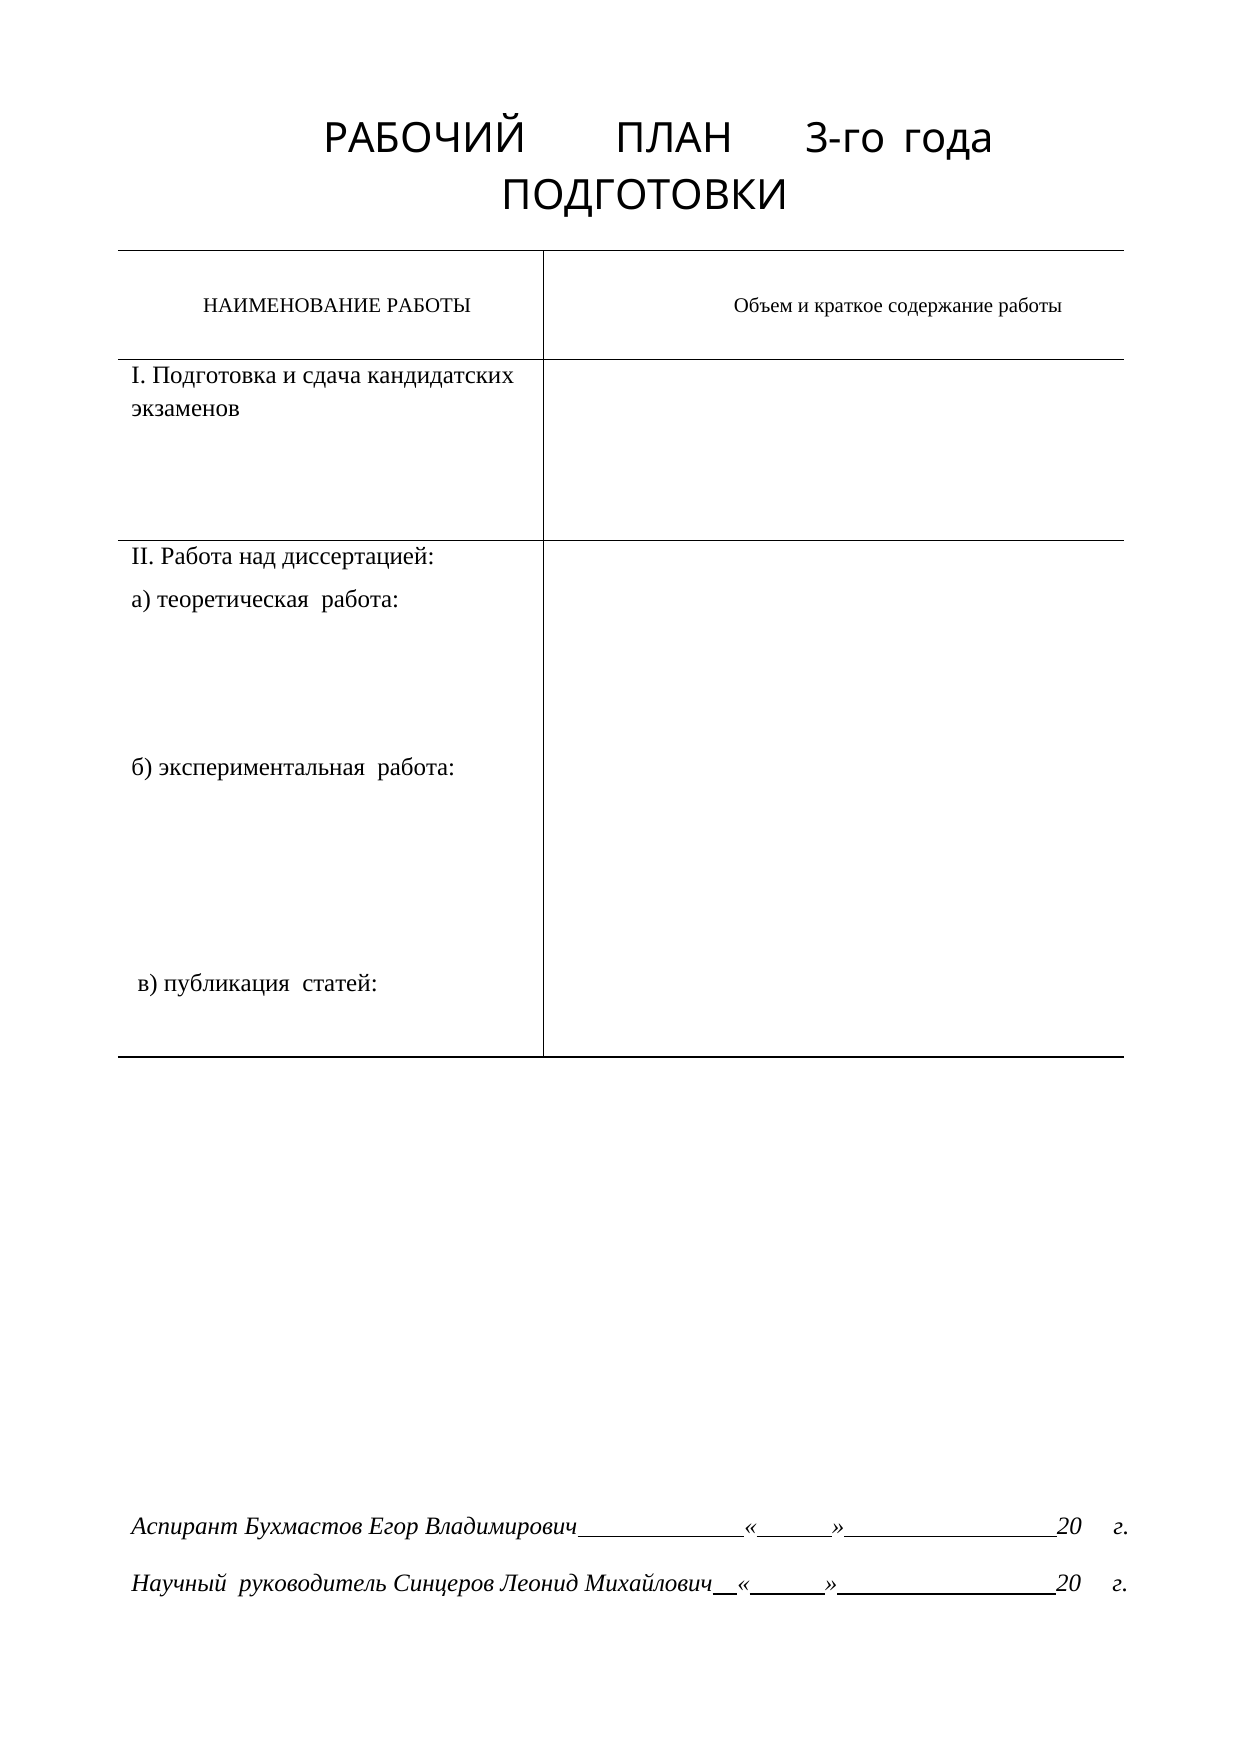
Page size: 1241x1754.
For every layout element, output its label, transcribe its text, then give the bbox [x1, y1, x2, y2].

table_cell [544, 541, 1124, 1056]
table_cell [544, 360, 1124, 540]
subtitle РАБОЧИЙ ПЛАН 3-го года ПОДГОТОВКИ [323, 108, 1232, 222]
table_cell II. Работа над диссертацией: а) теоретическая работа: б) экспериментальная работа: в) публикация статей: [118, 541, 543, 1056]
table_cell I. Подготовка и сдача кандидатских экзаменов [118, 360, 543, 540]
table_header НАИМЕНОВАНИЕ РАБОТЫ [118, 251, 543, 359]
table_header Объем и краткое содержание работы [544, 251, 1124, 359]
